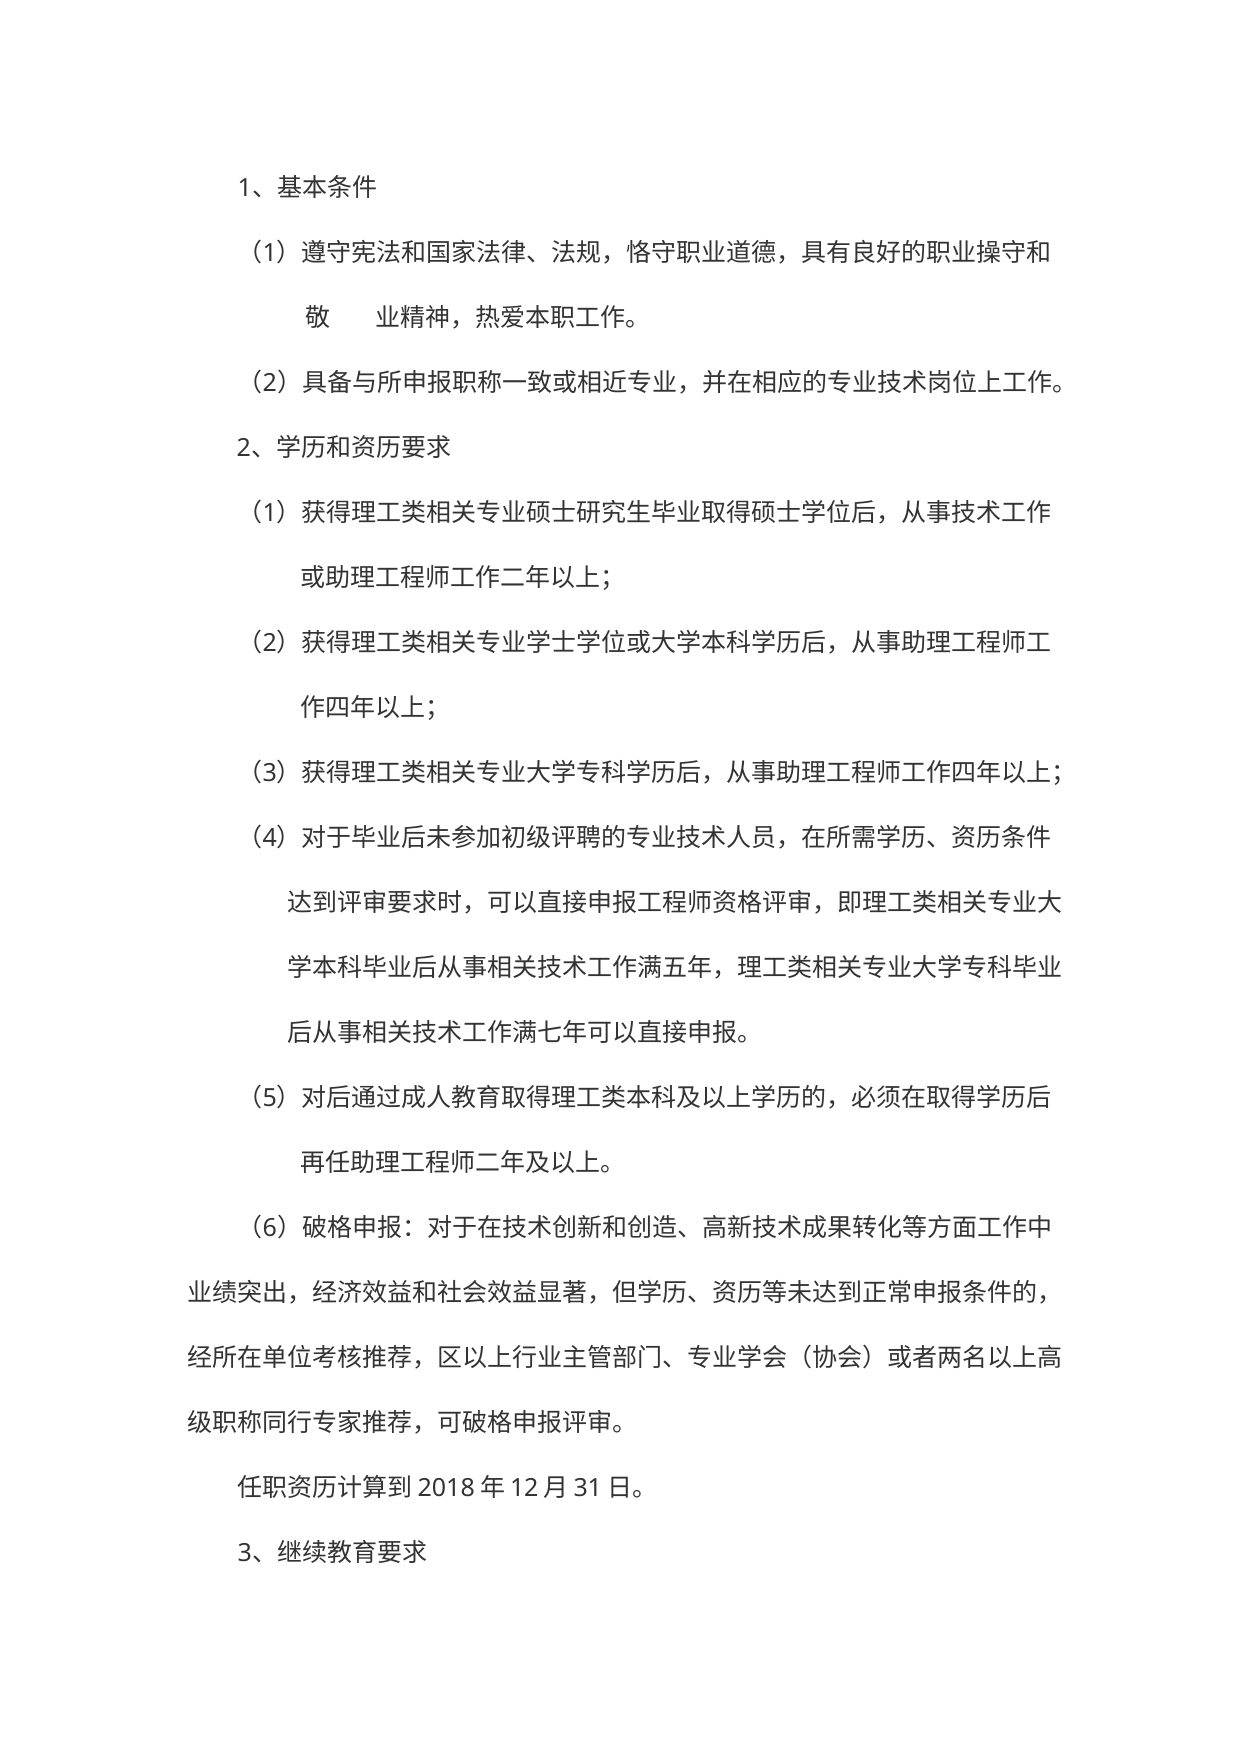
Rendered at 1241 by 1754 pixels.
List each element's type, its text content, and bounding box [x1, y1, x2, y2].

text （3）获得理工类相关专业大学专科学历后，从事助理工程师工作四年以上； [237, 738, 1063, 803]
text （2）具备与所申报职称一致或相近专业，并在相应的专业技术岗位上工作。 [187, 348, 1063, 413]
text 1、基本条件 [187, 153, 1063, 218]
text 3、继续教育要求 [187, 1518, 1063, 1583]
text （1）遵守宪法和国家法律、法规，恪守职业道德，具有良好的职业操守和敬 业精神，热爱本职工作。 [237, 218, 1063, 348]
text （2）获得理工类相关专业学士学位或大学本科学历后，从事助理工程师工作四年以上； [237, 608, 1063, 738]
text 任职资历计算到2018年12月31日。 [187, 1453, 1063, 1518]
text （1）获得理工类相关专业硕士研究生毕业取得硕士学位后，从事技术工作或助理工程师工作二年以上； [237, 478, 1063, 608]
text （4）对于毕业后未参加初级评聘的专业技术人员，在所需学历、资历条件达到评审要求时，可以直接申报工程师资格评审，即理工类相关专业大学本科毕业后从事相关技术工作满五年，理工类相关专业大学专科毕业后从事相关技术工作满七年可以直接申报。 [237, 803, 1063, 1063]
text （5）对后通过成人教育取得理工类本科及以上学历的，必须在取得学历后再任助理工程师二年及以上。 [237, 1063, 1063, 1193]
text 2、学历和资历要求 [187, 413, 1063, 478]
text （6）破格申报：对于在技术创新和创造、高新技术成果转化等方面工作中业绩突出，经济效益和社会效益显著，但学历、资历等未达到正常申报条件的，经所在单位考核推荐，区以上行业主管部门、专业学会（协会）或者两名以上高级职称同行专家推荐，可破格申报评审。 [187, 1193, 1063, 1453]
